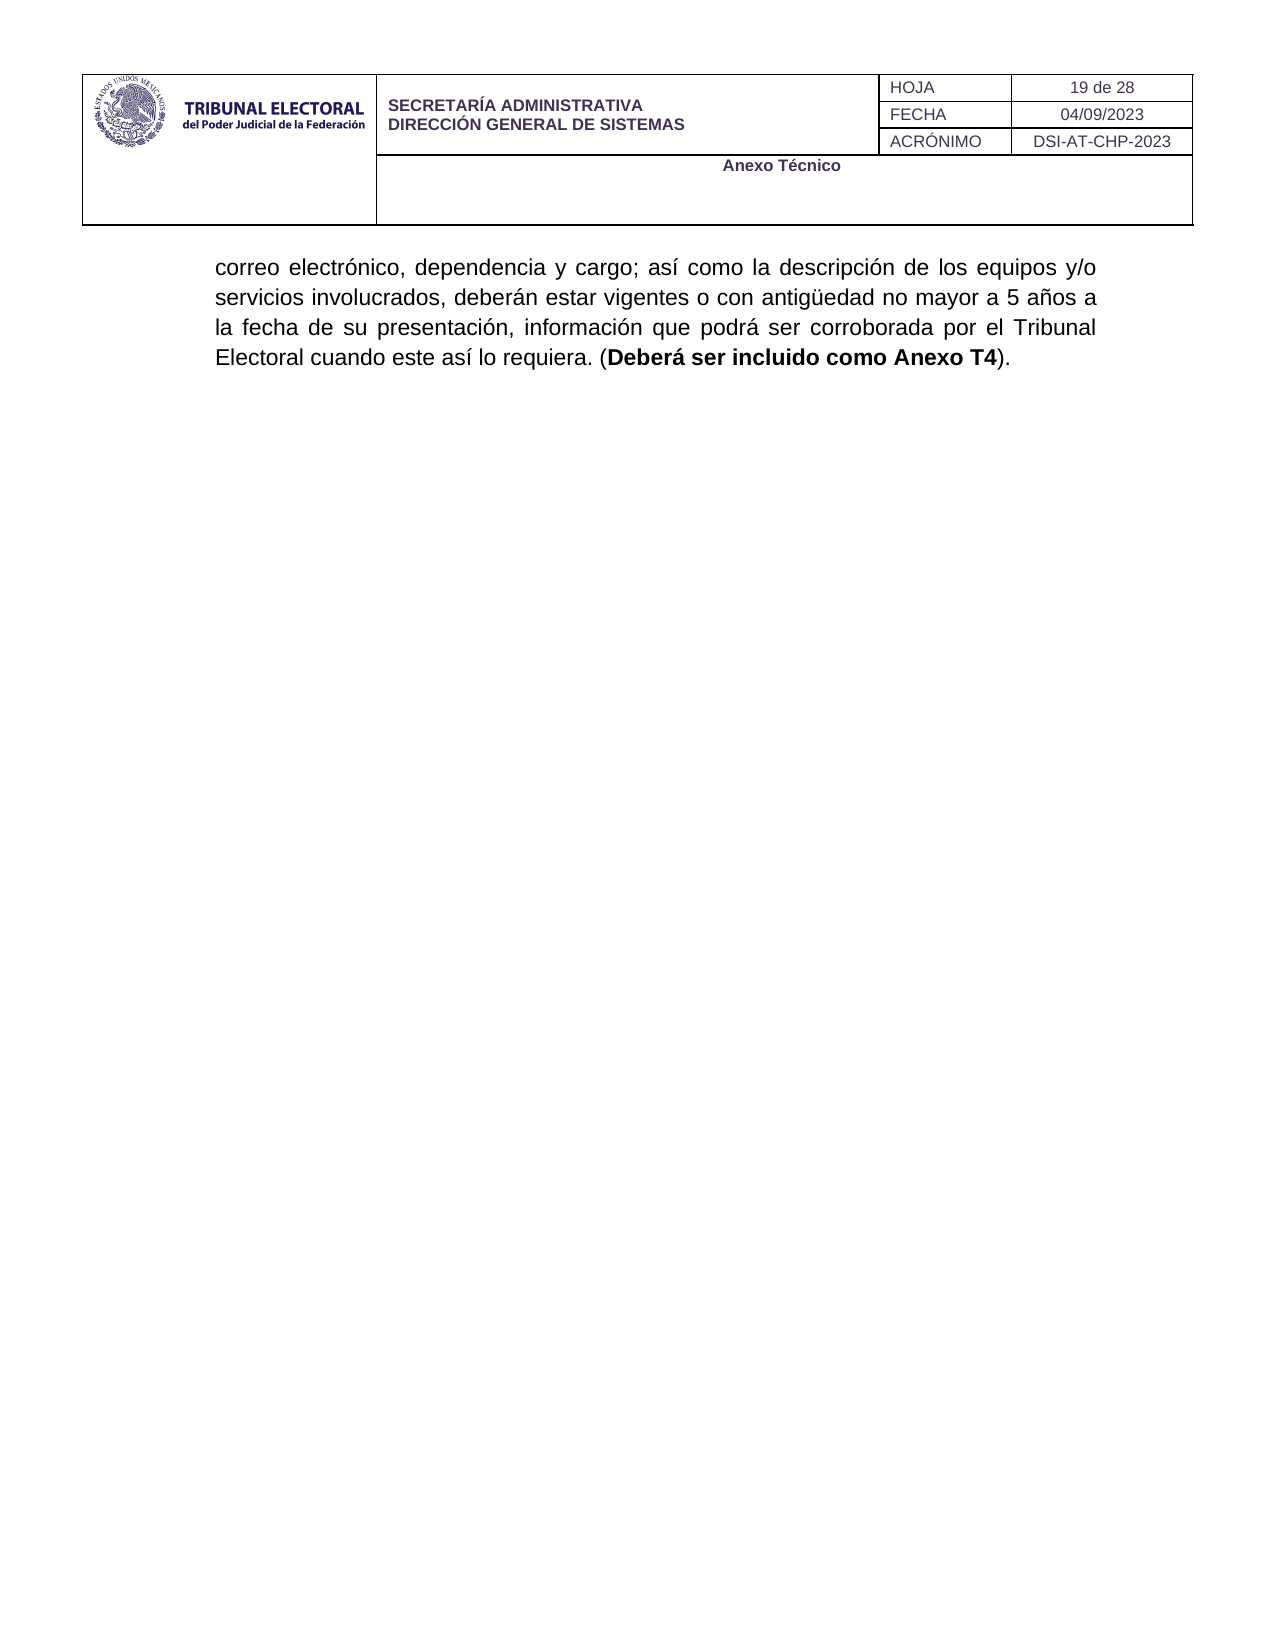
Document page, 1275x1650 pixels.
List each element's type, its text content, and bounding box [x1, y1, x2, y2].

picture [92, 75, 367, 150]
